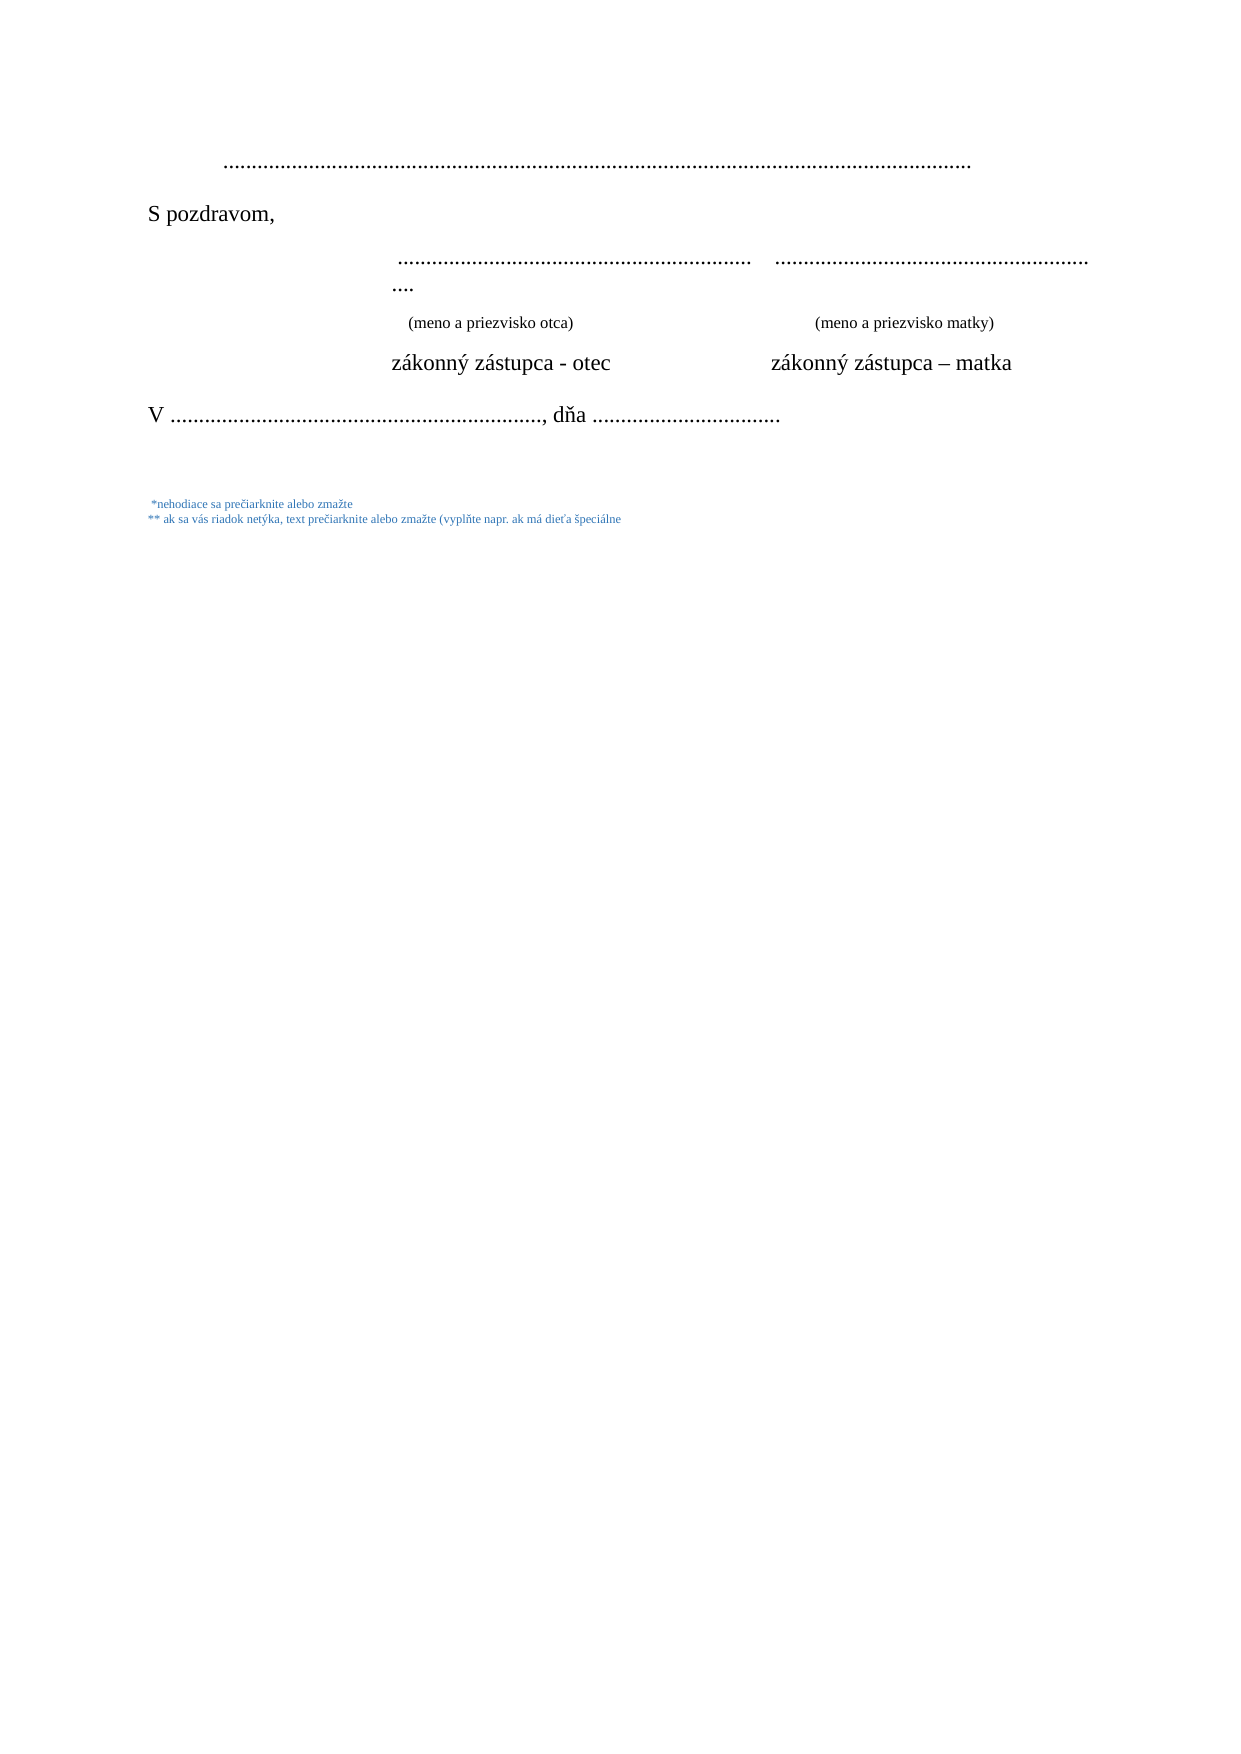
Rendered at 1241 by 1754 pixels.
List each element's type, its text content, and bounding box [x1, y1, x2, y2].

text .............................................................. ........................................................... [391, 243, 1093, 296]
text zákonný zástupca - otec zákonný zástupca – matka [391, 348, 1093, 375]
text (meno a priezvisko otca) (meno a priezvisko matky) [391, 313, 1093, 332]
text ** ak sa vás riadok netýka, text prečiarknite alebo zmažte (vyplňte napr. ak má dieťa špeciálne [148, 511, 1093, 526]
text S pozdravom, [148, 200, 1093, 227]
text V ................................................................., dňa ................................. [148, 401, 1093, 428]
text *nehodiace sa prečiarknite alebo zmažte [148, 497, 1093, 511]
list ................................................................................................................................... [223, 148, 1093, 174]
